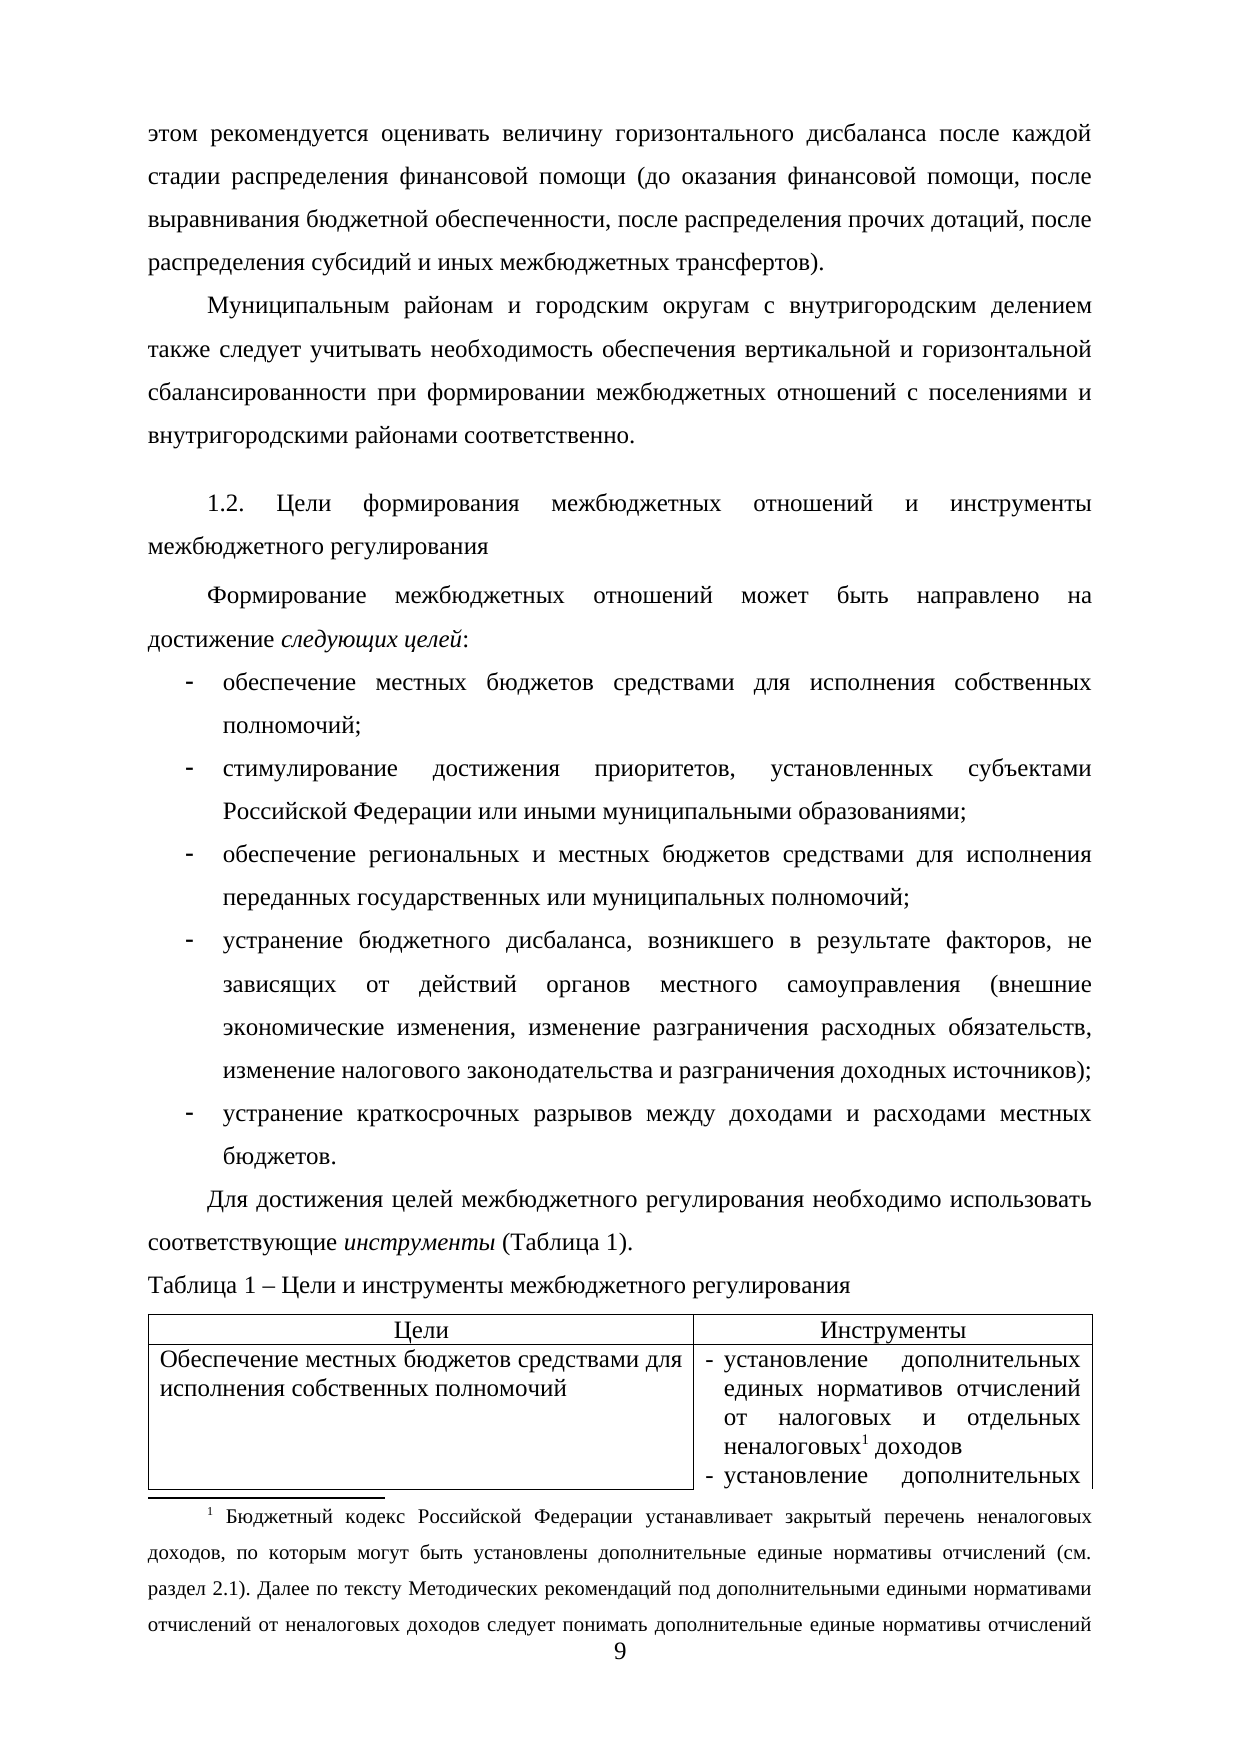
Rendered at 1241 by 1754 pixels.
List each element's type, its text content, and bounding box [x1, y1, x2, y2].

text Формирование межбюджетных отношений может быть направлено на достижение следующих целей: [148, 581, 1092, 652]
subtitle 1.2. Цели формирования межбюджетных отношений и инструменты межбюджетного регулирования [148, 488, 1092, 560]
list обеспечение местных бюджетов средствами для исполнения собственных полномочий; [185, 667, 1092, 739]
text Муниципальным районам и городским округам с внутригородским делением также следует учитывать необходимость обеспечения вертикальной и горизонтальной сбалансированности при формировании межбюджетных отношений с поселениями и внутригородскими районами соответственно. [148, 291, 1092, 449]
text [148, 118, 1092, 276]
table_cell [694, 1460, 1092, 1489]
list устранение бюджетного дисбаланса, возникшего в результате факторов, не зависящих от действий органов местного самоуправления (внешние экономические изменения, изменение разграничения расходных обязательств, изменение налогового законодательства и разграничения доходных источников); [185, 926, 1092, 1084]
table_cell Обеспечение местных бюджетов средствами для исполнения собственных полномочий [149, 1345, 693, 1489]
text Для достижения целей межбюджетного регулирования необходимо использовать соответствующие инструменты (таблица 1). [148, 1184, 1092, 1256]
list устранение краткосрочных разрывов между доходами и расходами местных бюджетов. [185, 1098, 1092, 1170]
table_cell установление дополнительных единых нормативов отчислений от налоговых и отдельных неналоговых доходов [694, 1345, 1092, 1459]
text Таблица 1 – Цели и инструменты межбюджетного регулирования [148, 1271, 1092, 1299]
list стимулирование достижения приоритетов, установленных субъектами Российской Федерации или иными муниципальными образованиями; [185, 753, 1092, 825]
table_header Инструменты [694, 1315, 1092, 1343]
table_header Цели [149, 1315, 693, 1343]
list обеспечение региональных и местных бюджетов средствами для исполнения переданных государственных или муниципальных полномочий; [185, 839, 1092, 911]
